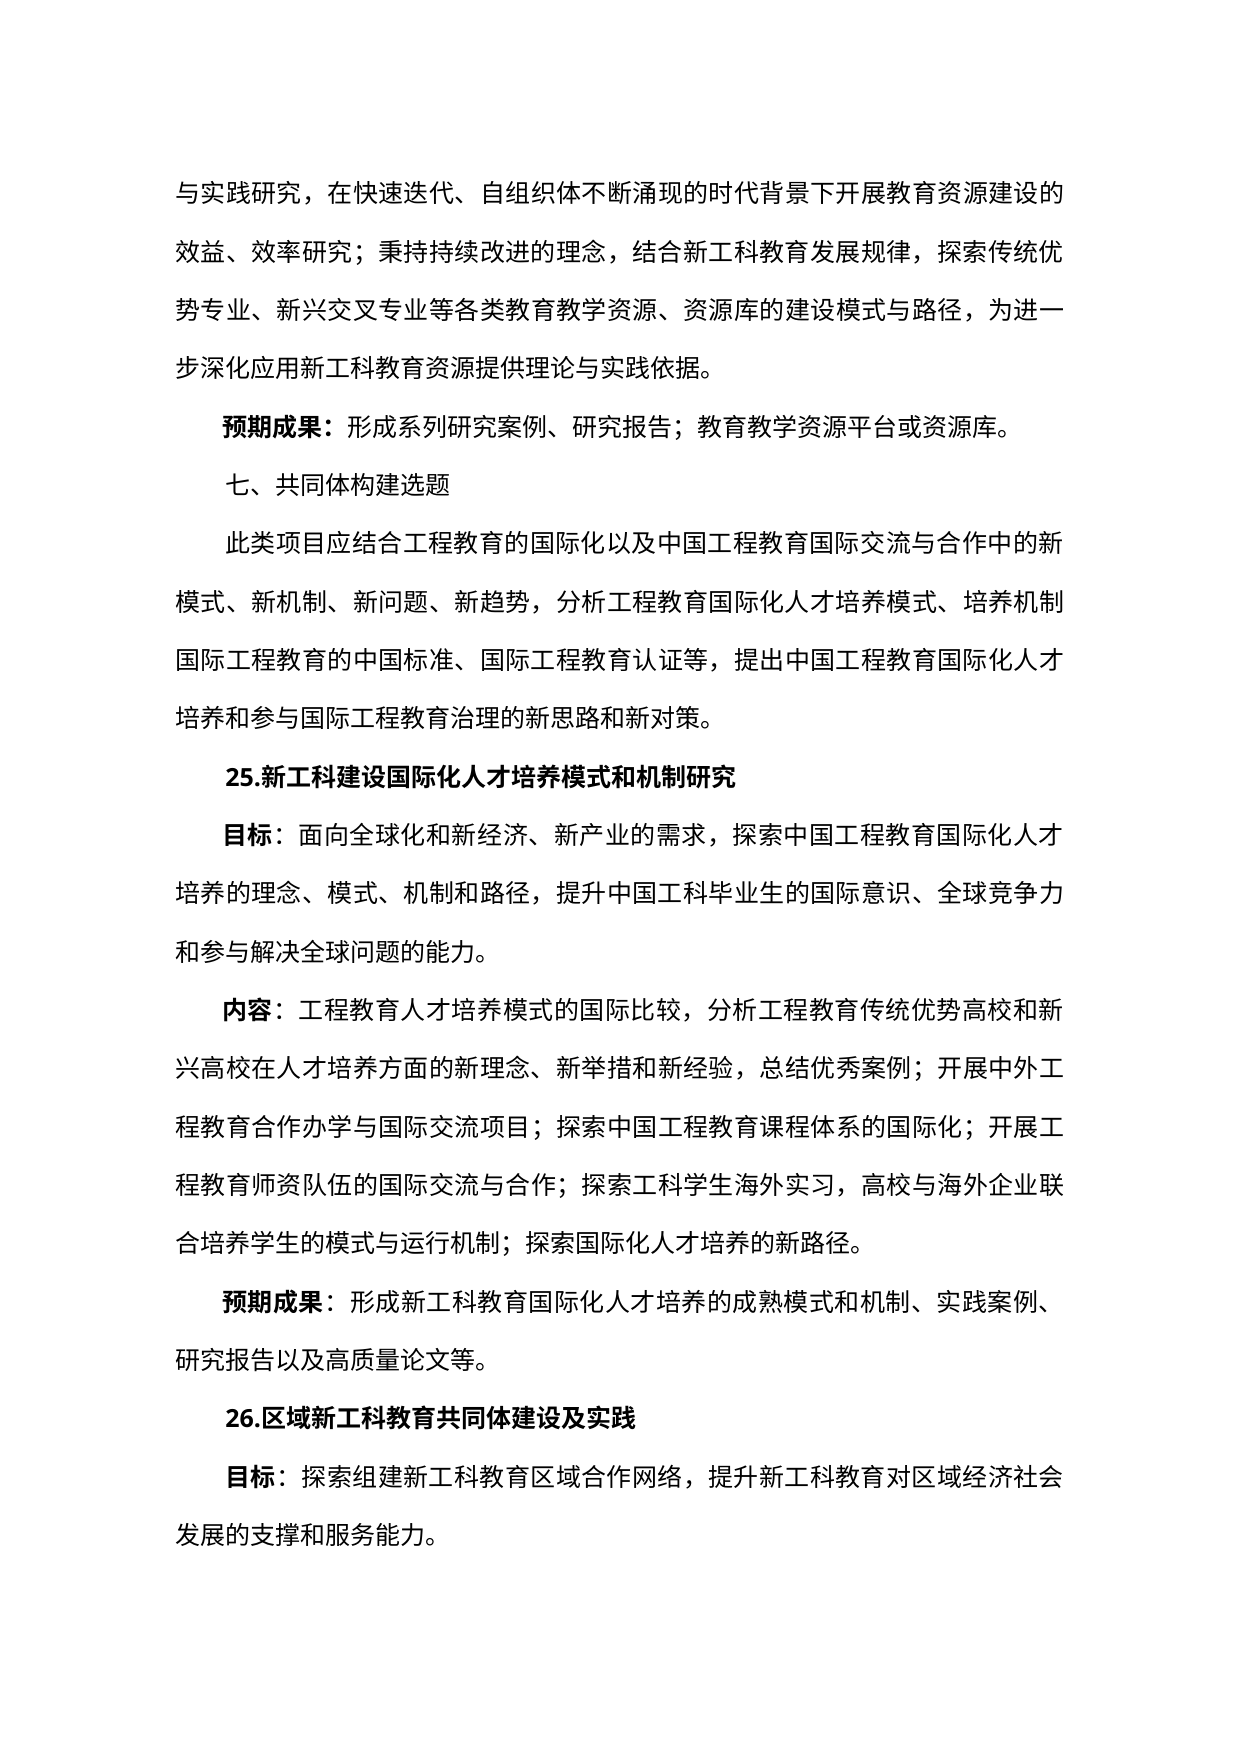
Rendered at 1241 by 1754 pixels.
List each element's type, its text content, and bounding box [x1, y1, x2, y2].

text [175, 156, 1065, 389]
text 预期成果：形成新工科教育国际化人才培养的成熟模式和机制、实践案例、研究报告以及高质量论文等。 [175, 1264, 1065, 1381]
text 七、共同体构建选题 [175, 448, 1065, 506]
text 26.区域新工科教育共同体建设及实践 [175, 1381, 1065, 1439]
text 内容：工程教育人才培养模式的国际比较，分析工程教育传统优势高校和新兴高校在人才培养方面的新理念、新举措和新经验，总结优秀案例；开展中外工程教育合作办学与国际交流项目；探索中国工程教育课程体系的国际化；开展工程教育师资队伍的国际交流与合作；探索工科学生海外实习，高校与海外企业联合培养学生的模式与运行机制；探索国际化人才培养的新路径。 [175, 973, 1065, 1264]
text 预期成果：形成系列研究案例、研究报告；教育教学资源平台或资源库。 [175, 389, 1065, 448]
text 目标：面向全球化和新经济、新产业的需求，探索中国工程教育国际化人才培养的理念、模式、机制和路径，提升中国工科毕业生的国际意识、全球竞争力和参与解决全球问题的能力。 [175, 798, 1065, 973]
text 25.新工科建设国际化人才培养模式和机制研究 [175, 739, 1065, 798]
text 此类项目应结合工程教育的国际化以及中国工程教育国际交流与合作中的新模式、新机制、新问题、新趋势，分析工程教育国际化人才培养模式、培养机制、国际工程教育的中国标准、国际工程教育认证等，提出中国工程教育国际化人才培养和参与国际工程教育治理的新思路和新对策。 [175, 506, 1065, 739]
text 目标：探索组建新工科教育区域合作网络，提升新工科教育对区域经济社会发展的支撑和服务能力。 [175, 1439, 1065, 1556]
